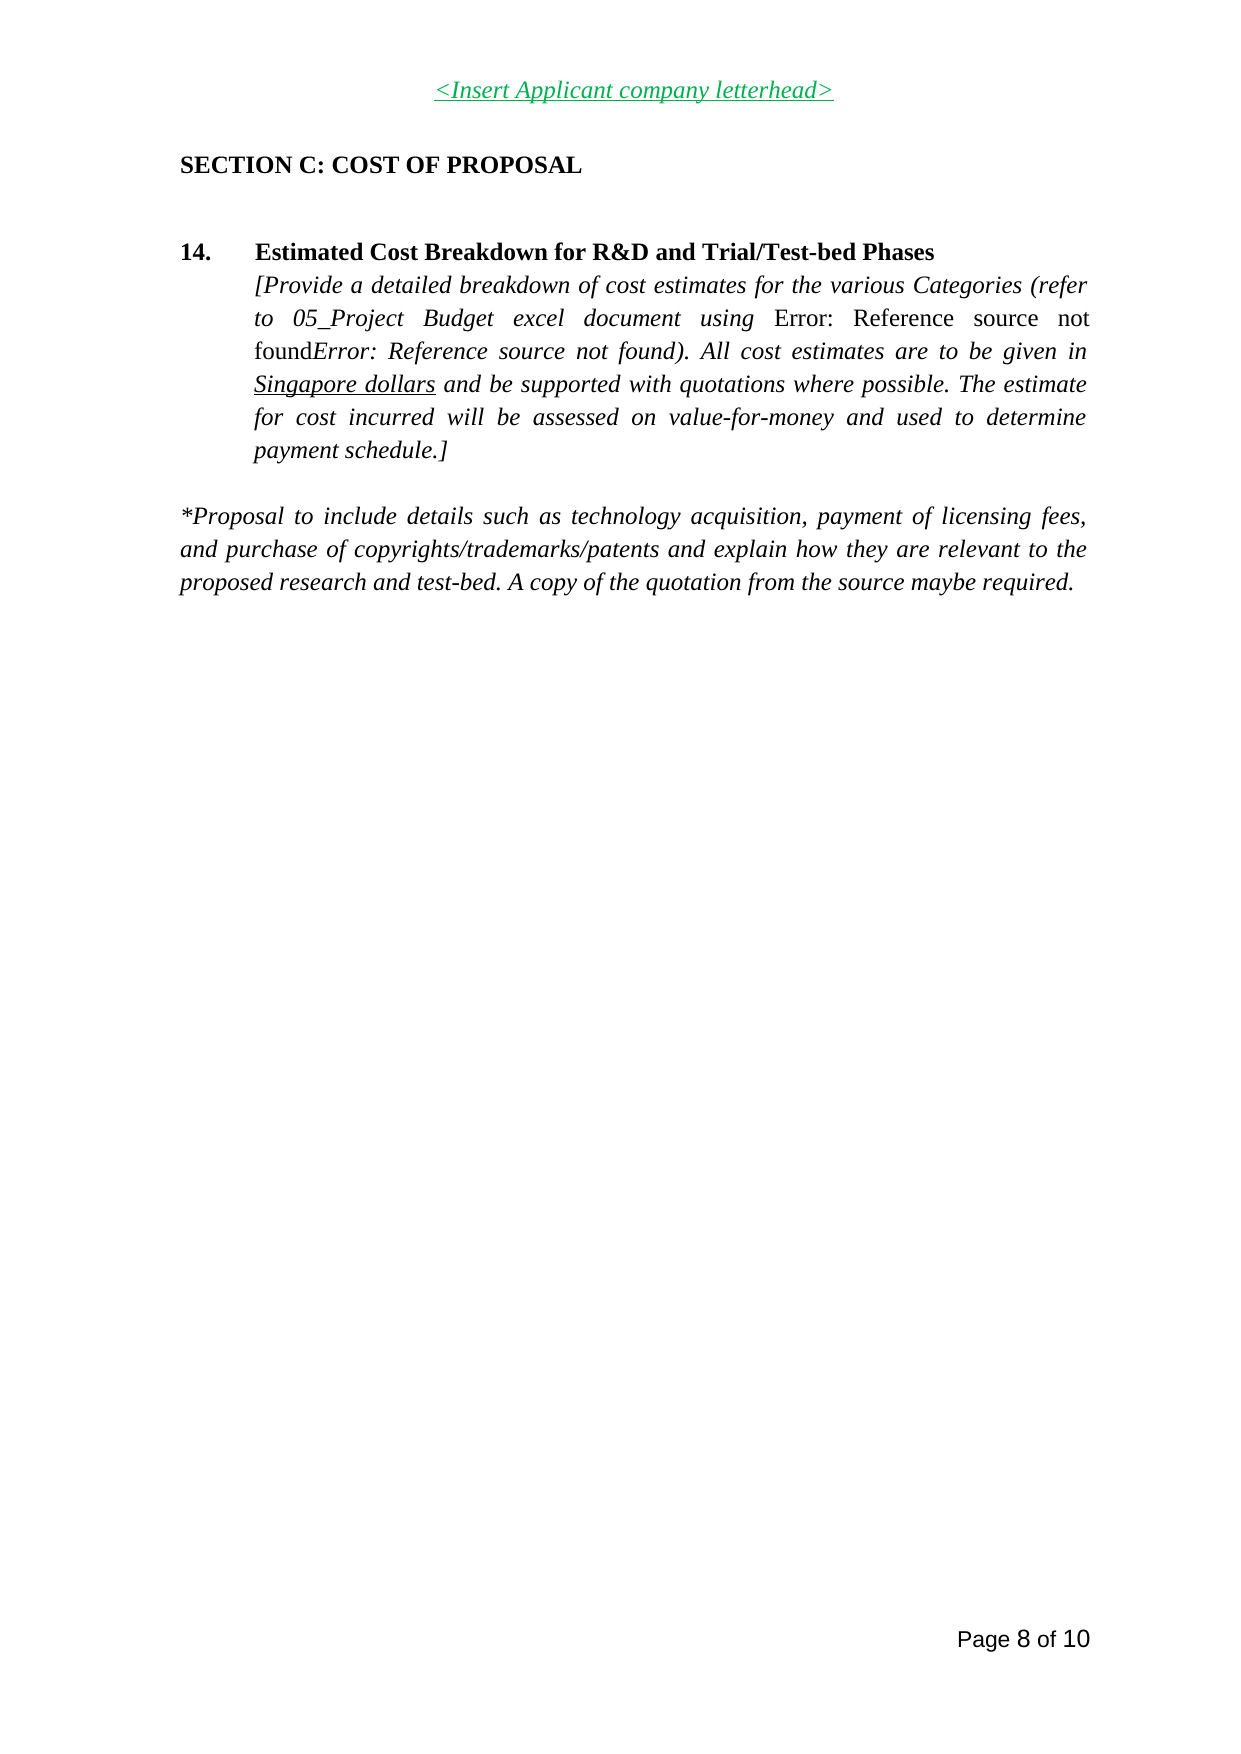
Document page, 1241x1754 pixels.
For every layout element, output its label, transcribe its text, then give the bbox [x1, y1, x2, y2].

text SECTION C: COST OF PROPOSAL [180, 150, 1090, 179]
list Estimated Cost Breakdown for R&D and Trial/Test-bed Phases [180, 237, 1090, 266]
text *Proposal to include details such as technology acquisition, payment of licensing fees, and purchase of copyrights/trademarks/patents and explain how they are relevant to the proposed research and test-bed. A copy of the quotation from the source maybe required. [180, 501, 1090, 596]
